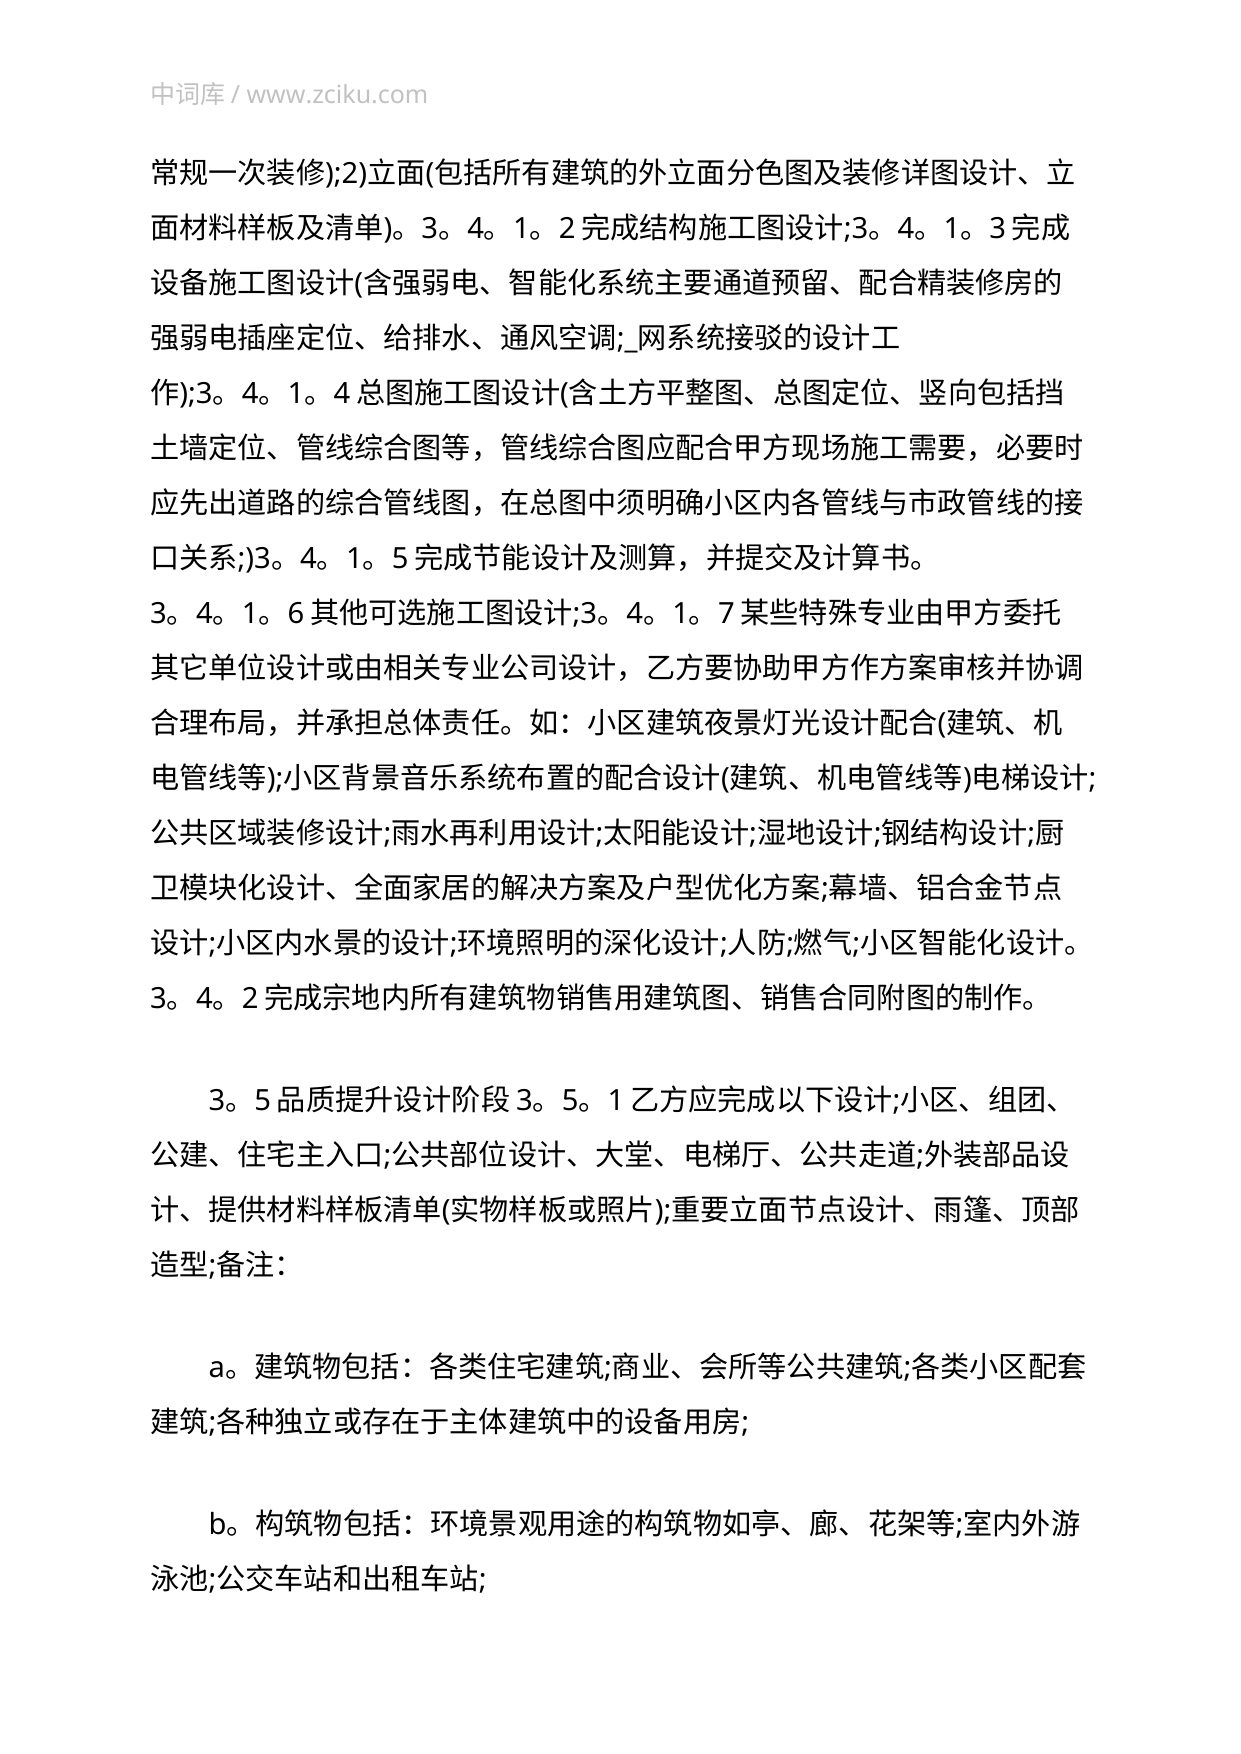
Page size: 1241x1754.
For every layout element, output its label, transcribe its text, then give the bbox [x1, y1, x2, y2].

text b。构筑物包括：环境景观用途的构筑物如亭、廊、花架等;室内外游泳池;公交车站和出租车站; [150, 1501, 1090, 1598]
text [150, 150, 1090, 1017]
text 3。5品质提升设计阶段3。5。1乙方应完成以下设计;小区、组团、公建、住宅主入口;公共部位设计、大堂、电梯厅、公共走道;外装部品设计、提供材料样板清单(实物样板或照片);重要立面节点设计、雨篷、顶部造型;备注： [150, 1077, 1090, 1284]
text a。建筑物包括：各类住宅建筑;商业、会所等公共建筑;各类小区配套建筑;各种独立或存在于主体建筑中的设备用房; [150, 1344, 1090, 1441]
